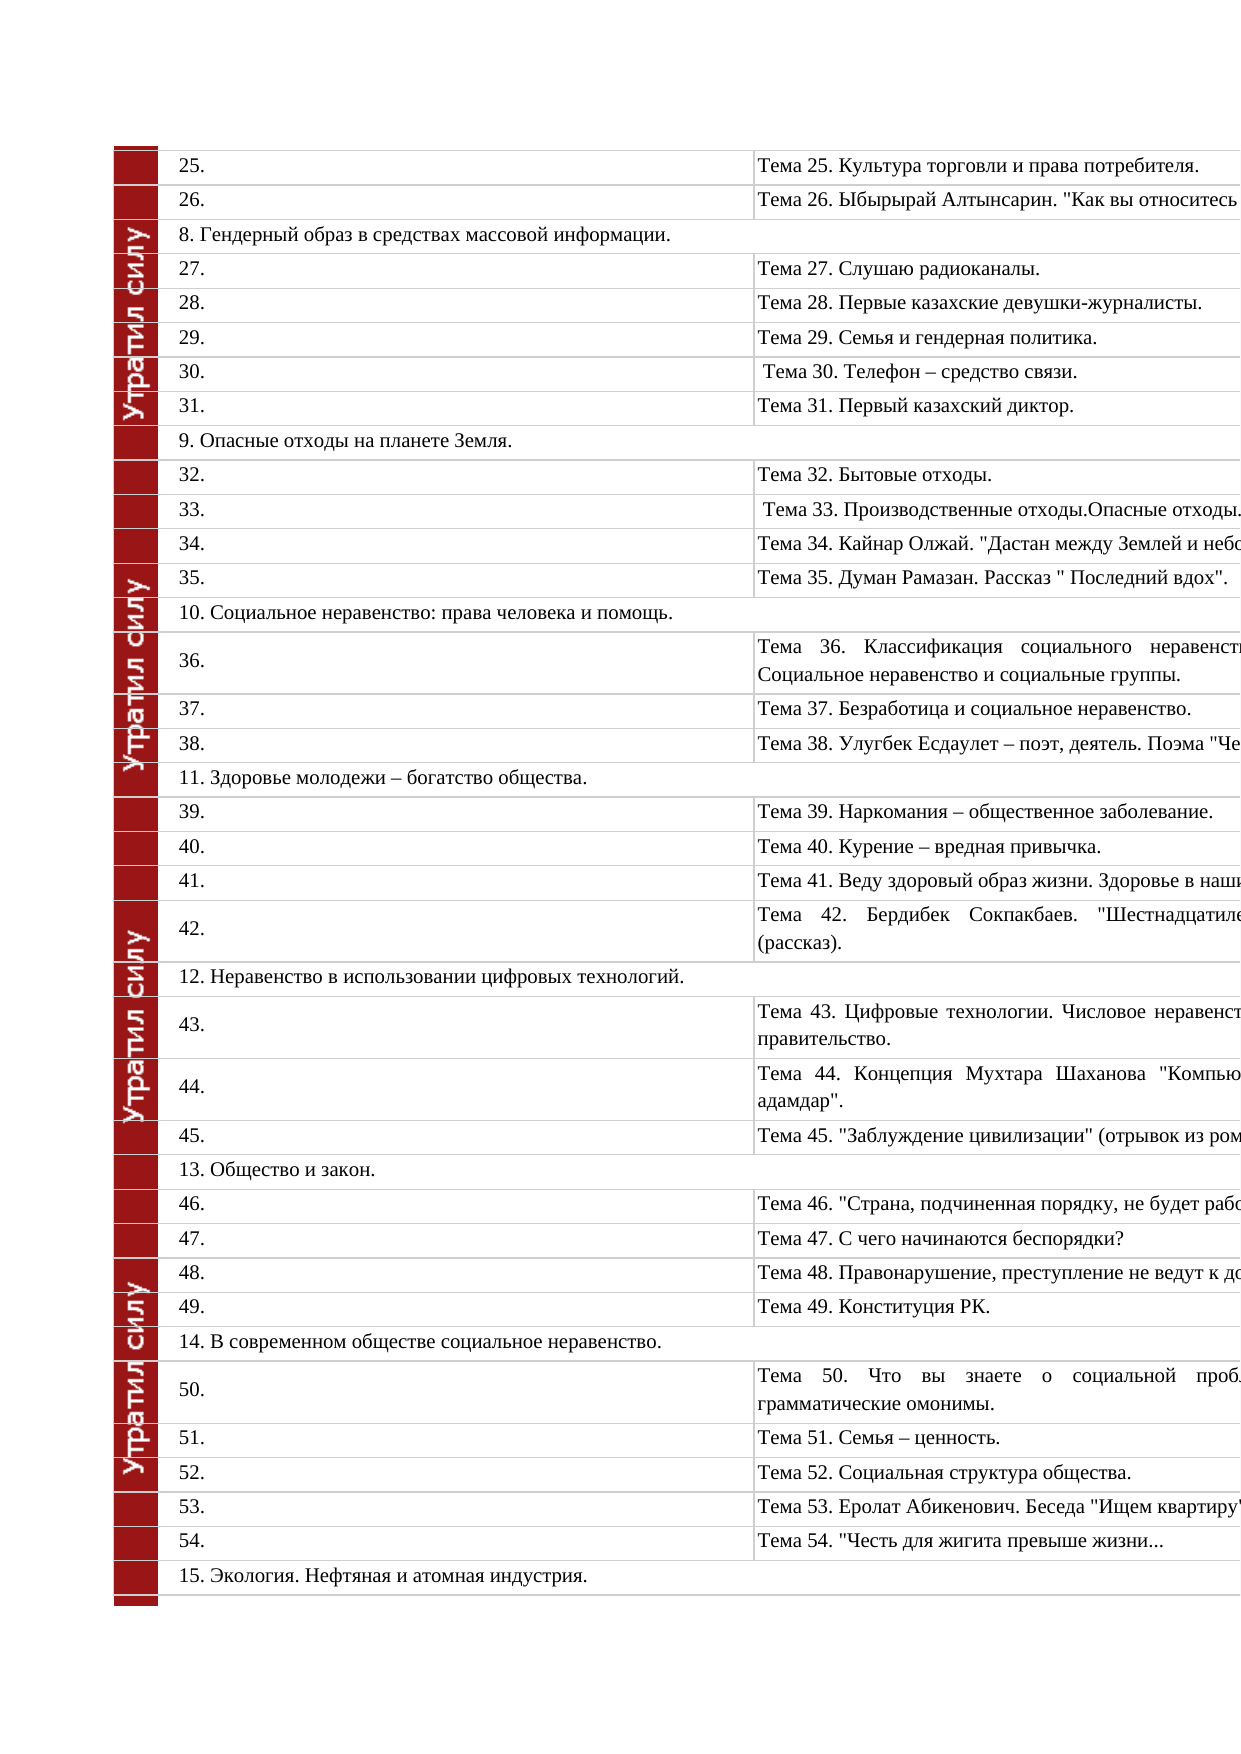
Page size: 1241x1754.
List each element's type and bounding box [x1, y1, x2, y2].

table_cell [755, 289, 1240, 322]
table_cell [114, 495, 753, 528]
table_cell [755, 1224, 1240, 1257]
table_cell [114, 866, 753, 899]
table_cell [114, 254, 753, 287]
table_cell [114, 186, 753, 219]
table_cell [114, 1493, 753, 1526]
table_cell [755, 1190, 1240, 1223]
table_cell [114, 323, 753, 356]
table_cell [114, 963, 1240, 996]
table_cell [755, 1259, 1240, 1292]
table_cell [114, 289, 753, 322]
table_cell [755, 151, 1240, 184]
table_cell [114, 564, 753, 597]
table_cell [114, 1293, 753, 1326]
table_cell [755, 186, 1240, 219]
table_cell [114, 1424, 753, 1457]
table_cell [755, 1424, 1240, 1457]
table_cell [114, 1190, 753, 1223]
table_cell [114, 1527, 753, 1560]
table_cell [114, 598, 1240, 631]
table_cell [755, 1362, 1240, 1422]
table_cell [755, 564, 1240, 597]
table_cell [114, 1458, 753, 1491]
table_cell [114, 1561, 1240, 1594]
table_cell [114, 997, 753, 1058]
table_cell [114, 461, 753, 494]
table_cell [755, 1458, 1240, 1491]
picture [114, 146, 158, 150]
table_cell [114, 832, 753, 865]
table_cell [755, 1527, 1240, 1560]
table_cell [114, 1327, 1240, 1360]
picture [114, 1596, 158, 1606]
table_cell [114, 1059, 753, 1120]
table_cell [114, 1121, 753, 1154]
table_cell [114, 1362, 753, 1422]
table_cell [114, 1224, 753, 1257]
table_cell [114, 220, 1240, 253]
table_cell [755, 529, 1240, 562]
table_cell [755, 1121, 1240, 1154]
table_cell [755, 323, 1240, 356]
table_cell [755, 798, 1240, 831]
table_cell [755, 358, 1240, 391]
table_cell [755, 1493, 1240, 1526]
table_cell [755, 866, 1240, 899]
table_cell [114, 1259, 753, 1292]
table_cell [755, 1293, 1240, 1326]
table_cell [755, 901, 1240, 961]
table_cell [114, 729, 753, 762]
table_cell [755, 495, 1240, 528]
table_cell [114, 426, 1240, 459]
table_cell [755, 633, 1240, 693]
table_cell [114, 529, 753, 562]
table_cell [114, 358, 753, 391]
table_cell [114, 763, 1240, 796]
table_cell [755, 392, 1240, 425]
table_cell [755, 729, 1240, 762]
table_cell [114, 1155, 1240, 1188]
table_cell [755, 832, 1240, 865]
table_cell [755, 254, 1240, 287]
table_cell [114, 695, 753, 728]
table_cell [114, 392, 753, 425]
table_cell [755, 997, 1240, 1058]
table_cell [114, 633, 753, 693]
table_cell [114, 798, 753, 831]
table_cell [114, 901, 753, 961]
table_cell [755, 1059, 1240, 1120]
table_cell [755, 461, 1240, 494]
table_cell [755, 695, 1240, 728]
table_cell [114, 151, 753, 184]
